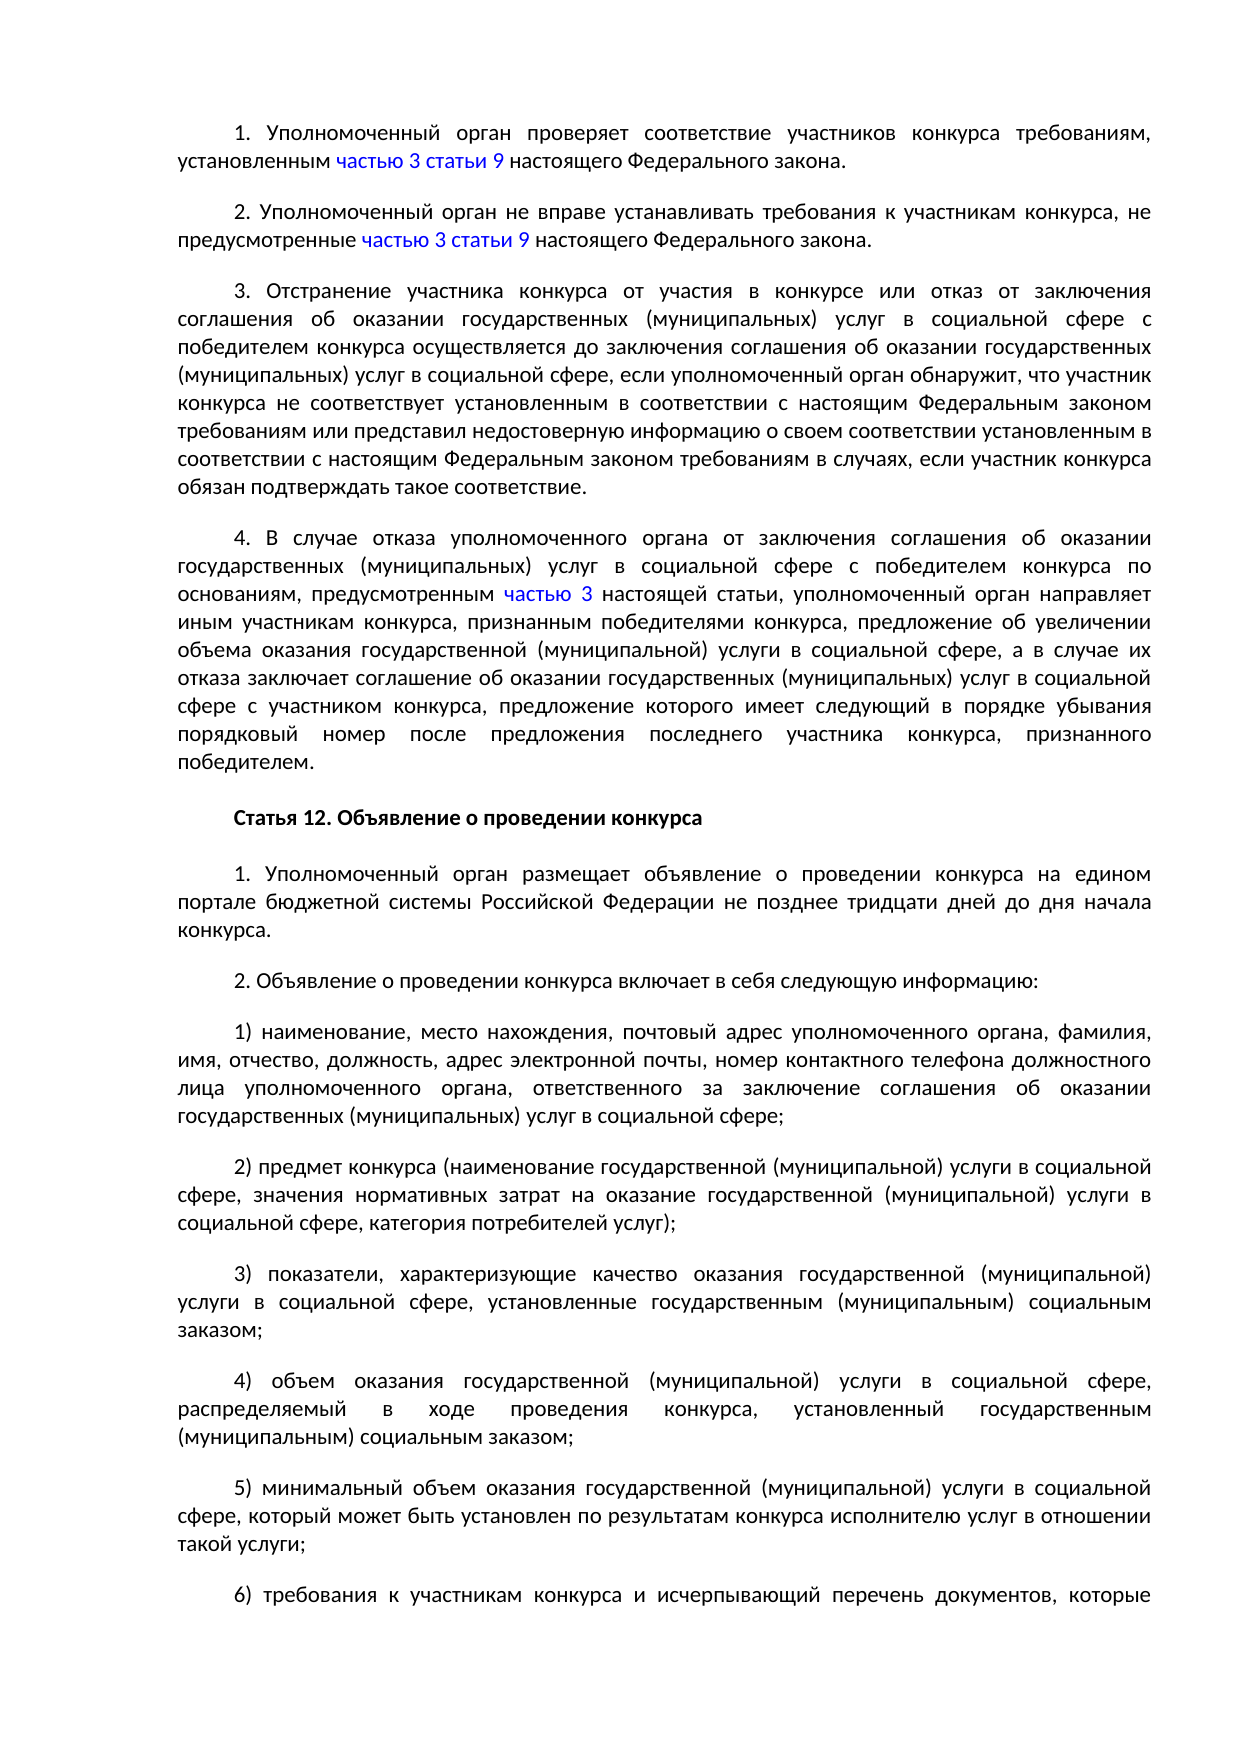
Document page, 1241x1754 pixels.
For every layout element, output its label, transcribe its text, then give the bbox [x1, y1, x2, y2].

text 2. Уполномоченный орган не вправе устанавливать требования к участникам конкурса, не предусмотренные частью 3 статьи 9 настоящего Федерального закона. [177, 197, 1152, 253]
title Статья 12. Объявление о проведении конкурса [177, 803, 1152, 831]
text 4. В случае отказа уполномоченного органа от заключения соглашения об оказании государственных (муниципальных) услуг в социальной сфере с победителем конкурса по основаниям, предусмотренным частью 3 настоящей статьи, уполномоченный орган направляет иным участникам конкурса, признанным победителями конкурса, предложение об увеличении объема оказания государственной (муниципальной) услуги в социальной сфере, а в случае их отказа заключает соглашение об оказании государственных (муниципальных) услуг в социальной сфере с участником конкурса, предложение которого имеет следующий в порядке убывания порядковый номер после предложения последнего участника конкурса, признанного победителем. [177, 523, 1152, 775]
text 1. Уполномоченный орган размещает объявление о проведении конкурса на едином портале бюджетной системы Российской Федерации не позднее тридцати дней до дня начала конкурса. [177, 859, 1152, 943]
text 4) объем оказания государственной (муниципальной) услуги в социальной сфере, распределяемый в ходе проведения конкурса, установленный государственным (муниципальным) социальным заказом; [177, 1366, 1152, 1450]
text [177, 1580, 1152, 1608]
text 2. Объявление о проведении конкурса включает в себя следующую информацию: [177, 966, 1152, 994]
text 2) предмет конкурса (наименование государственной (муниципальной) услуги в социальной сфере, значения нормативных затрат на оказание государственной (муниципальной) услуги в социальной сфере, категория потребителей услуг); [177, 1152, 1152, 1236]
text 3. Отстранение участника конкурса от участия в конкурсе или отказ от заключения соглашения об оказании государственных (муниципальных) услуг в социальной сфере с победителем конкурса осуществляется до заключения соглашения об оказании государственных (муниципальных) услуг в социальной сфере, если уполномоченный орган обнаружит, что участник конкурса не соответствует установленным в соответствии с настоящим Федеральным законом требованиям или представил недостоверную информацию о своем соответствии установленным в соответствии с настоящим Федеральным законом требованиям в случаях, если участник конкурса обязан подтверждать такое соответствие. [177, 276, 1152, 500]
text 3) показатели, характеризующие качество оказания государственной (муниципальной) услуги в социальной сфере, установленные государственным (муниципальным) социальным заказом; [177, 1259, 1152, 1343]
text 1. Уполномоченный орган проверяет соответствие участников конкурса требованиям, установленным частью 3 статьи 9 настоящего Федерального закона. [177, 118, 1152, 174]
text 1) наименование, место нахождения, почтовый адрес уполномоченного органа, фамилия, имя, отчество, должность, адрес электронной почты, номер контактного телефона должностного лица уполномоченного органа, ответственного за заключение соглашения об оказании государственных (муниципальных) услуг в социальной сфере; [177, 1017, 1152, 1129]
text 5) минимальный объем оказания государственной (муниципальной) услуги в социальной сфере, который может быть установлен по результатам конкурса исполнителю услуг в отношении такой услуги; [177, 1473, 1152, 1557]
